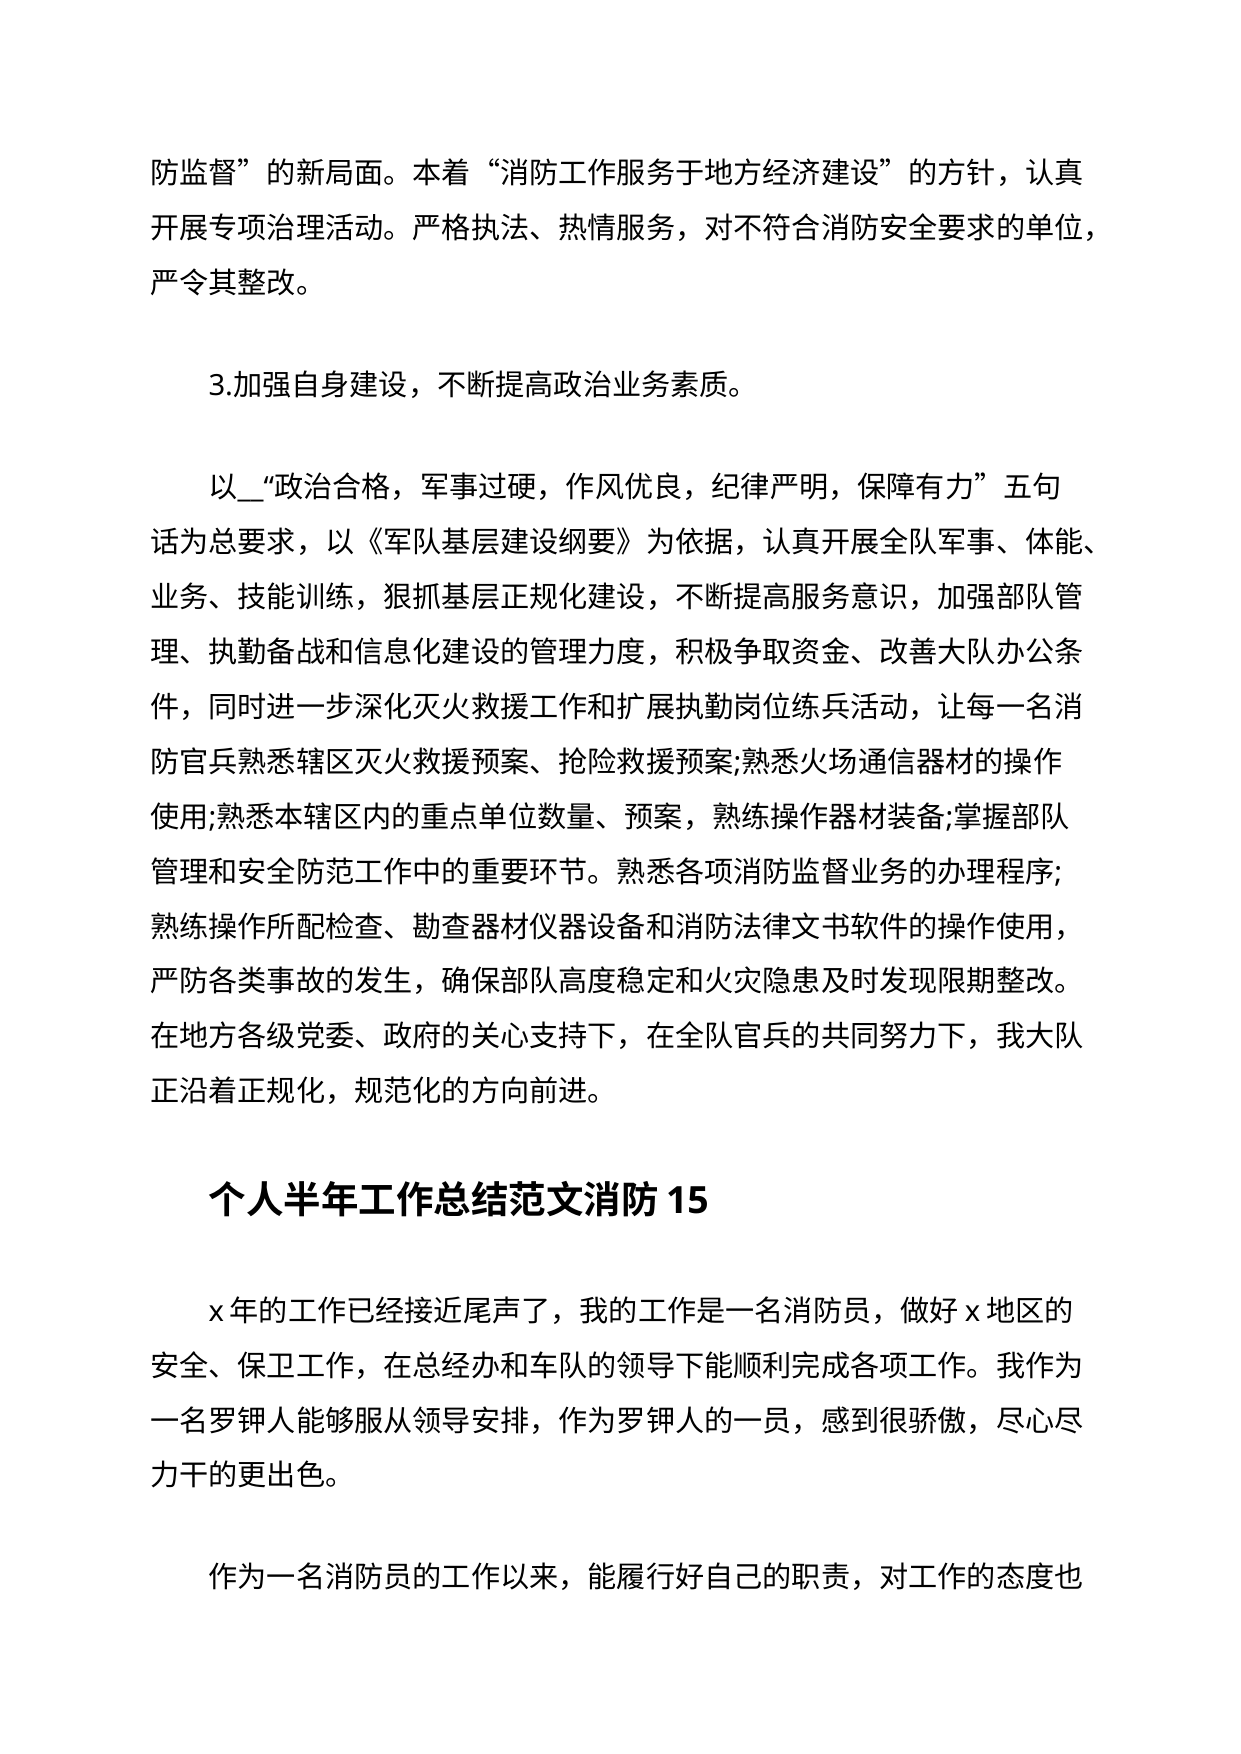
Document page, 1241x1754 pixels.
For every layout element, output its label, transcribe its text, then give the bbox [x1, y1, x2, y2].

text 以__“政治合格，军事过硬，作风优良，纪律严明，保障有力”五句话为总要求，以《军队基层建设纲要》为依据，认真开展全队军事、体能、业务、技能训练，狠抓基层正规化建设，不断提高服务意识，加强部队管理、执勤备战和信息化建设的管理力度，积极争取资金、改善大队办公条件，同时进一步深化灭火救援工作和扩展执勤岗位练兵活动，让每一名消防官兵熟悉辖区灭火救援预案、抢险救援预案;熟悉火场通信器材的操作使用;熟悉本辖区内的重点单位数量、预案，熟练操作器材装备;掌握部队管理和安全防范工作中的重要环节。熟悉各项消防监督业务的办理程序;熟练操作所配检查、勘查器材仪器设备和消防法律文书软件的操作使用，严防各类事故的发生，确保部队高度稳定和火灾隐患及时发现限期整改。在地方各级党委、政府的关心支持下，在全队官兵的共同努力下，我大队正沿着正规化，规范化的方向前进。 [150, 463, 1090, 1110]
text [150, 150, 1090, 302]
text x年的工作已经接近尾声了，我的工作是一名消防员，做好x地区的安全、保卫工作，在总经办和车队的领导下能顺利完成各项工作。我作为一名罗钾人能够服从领导安排，作为罗钾人的一员，感到很骄傲，尽心尽力干的更出色。 [150, 1287, 1090, 1494]
text 个人半年工作总结范文消防15 [150, 1169, 1090, 1224]
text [150, 1554, 1090, 1596]
text 3.加强自身建设，不断提高政治业务素质。 [150, 362, 1090, 404]
